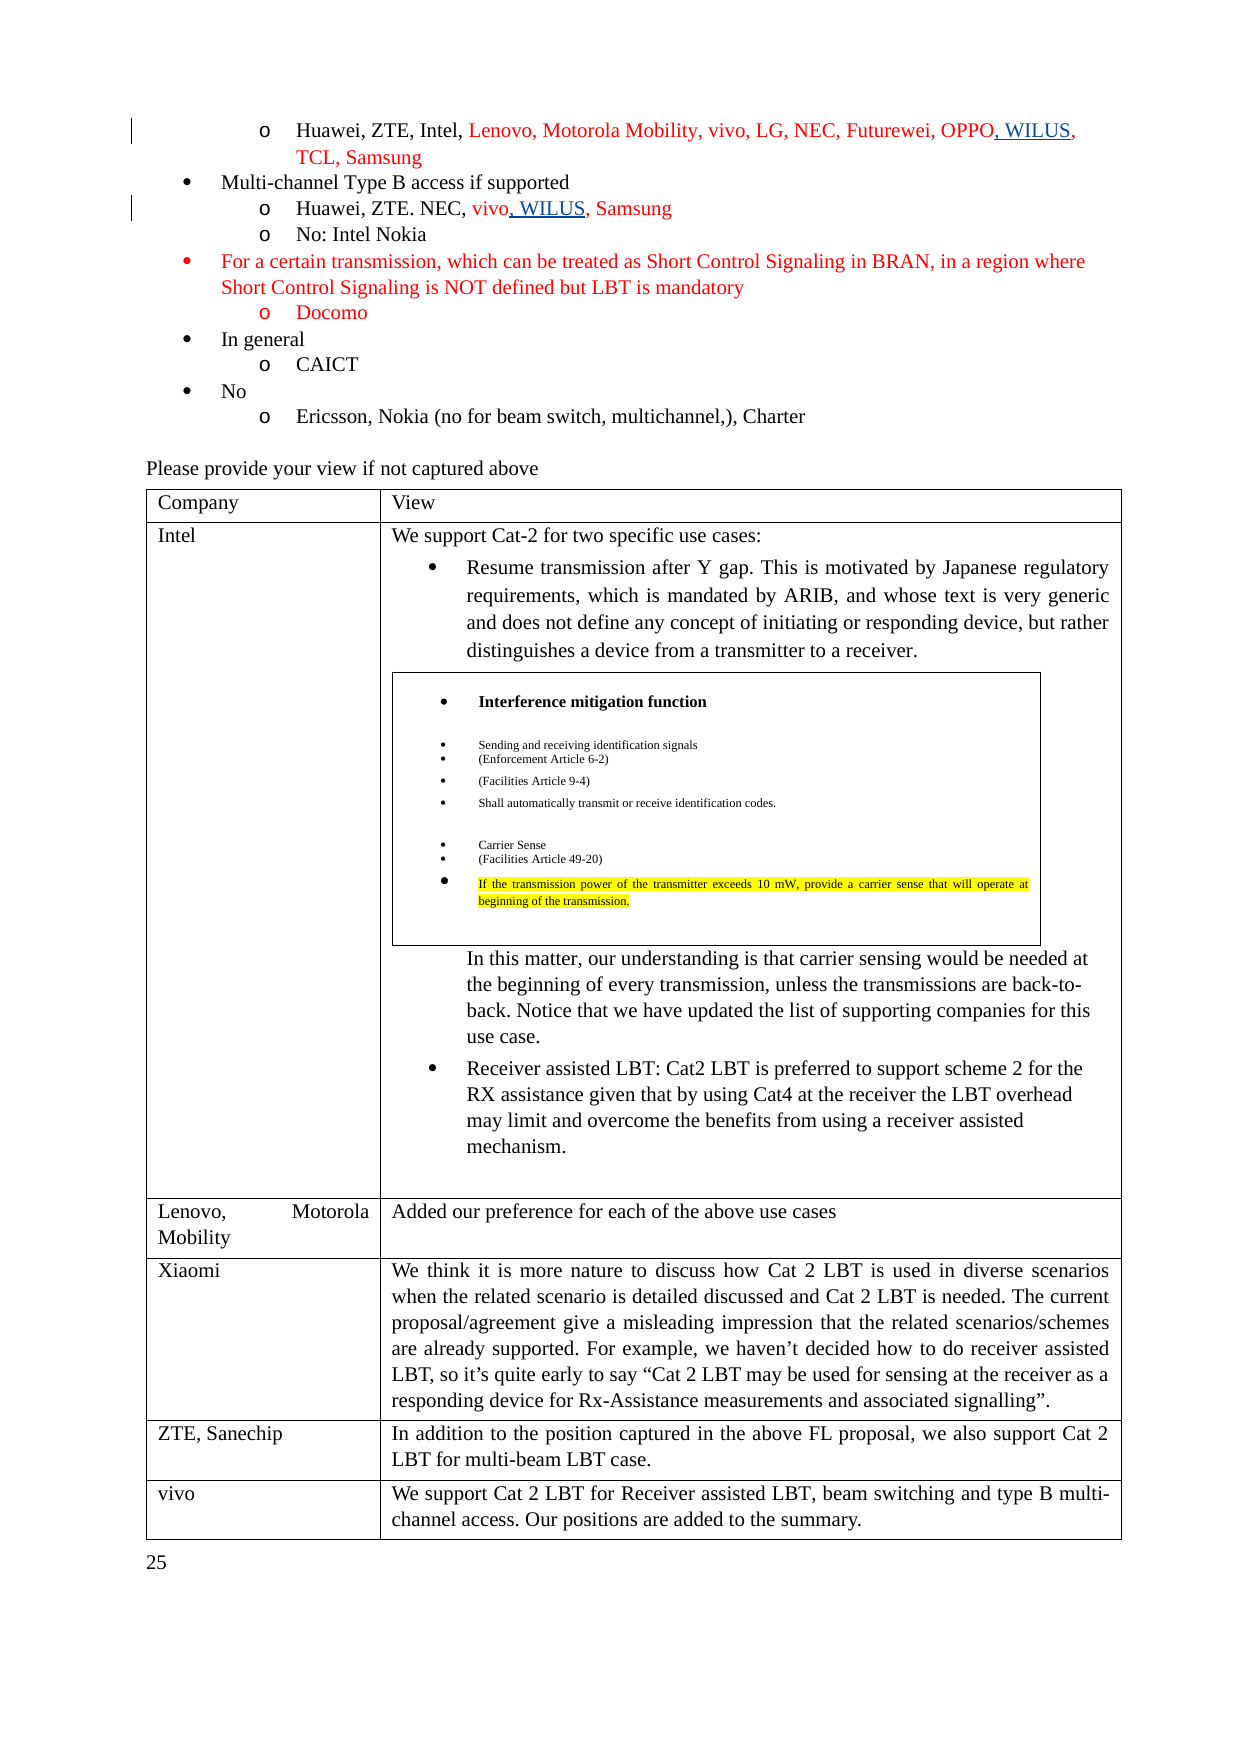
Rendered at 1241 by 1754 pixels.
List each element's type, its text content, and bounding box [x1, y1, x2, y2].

table_cell We support Cat-2 for two specific use cases: Resume transmission after Y gap. This is motivated by Japanese regulatory requirements, which is mandated by ARIB, and whose text is very generic and does not define any concept of initiating or responding device, but rather distinguishes a device from a transmitter to a receiver. In this matter, our understanding is that carrier sensing would be needed at the beginning of every transmission, unless the transmissions are back-to-back. Notice that we have updated the list of supporting companies for this use case. Receiver assisted LBT: Cat2 LBT is preferred to support scheme 2 for the RX assistance given that by using Cat4 at the receiver the LBT overhead may limit and overcome the benefits from using a receiver assisted mechanism. [381, 523, 1121, 1198]
list Huawei, ZTE. NEC, vivo, Samsung [258, 195, 1122, 221]
list CAICT [258, 352, 1122, 378]
list Docomo [258, 300, 1122, 326]
table_cell ZTE, Sanechip [147, 1421, 380, 1479]
list No [183, 379, 1122, 403]
table_cell We support Cat 2 LBT for Receiver assisted LBT, beam switching and type B multi-channel access. Our positions are added to the summary. [381, 1481, 1121, 1539]
table_cell Lenovo, Motorola Mobility [147, 1199, 380, 1257]
table_cell In addition to the position captured in the above FL proposal, we also support Cat 2 LBT for multi-beam LBT case. [381, 1421, 1121, 1479]
table_cell Intel [147, 523, 380, 1198]
list Huawei, ZTE, Intel, Lenovo, Motorola Mobility, vivo, LG, NEC, Futurewei, OPPO, TCL, Samsung [258, 118, 1122, 169]
text Please provide your view if not captured above [146, 456, 1122, 480]
list No: Intel Nokia [258, 222, 1122, 248]
table_cell vivo [147, 1481, 380, 1539]
table_header Company [147, 490, 380, 522]
table_cell Xiaomi [147, 1259, 380, 1420]
table_header View [381, 490, 1121, 522]
list For a certain transmission, which can be treated as Short Control Signaling in BRAN, in a region where Short Control Signaling is NOT defined but LBT is mandatory [183, 249, 1122, 299]
list In general [183, 327, 1122, 351]
table_cell We think it is more nature to discuss how Cat 2 LBT is used in diverse scenarios when the related scenario is detailed discussed and Cat 2 LBT is needed. The current proposal/agreement give a misleading impression that the related scenarios/schemes are already supported. For example, we haven’t decided how to do receiver assisted LBT, so it’s quite early to say “Cat 2 LBT may be used for sensing at the receiver as a responding device for Rx-Assistance measurements and associated signalling”. [381, 1259, 1121, 1420]
list Multi-channel Type B access if supported [183, 170, 1122, 194]
table_cell Added our preference for each of the above use cases [381, 1199, 1121, 1257]
list Ericsson, Nokia (no for beam switch, multichannel,), Charter [258, 404, 1122, 430]
